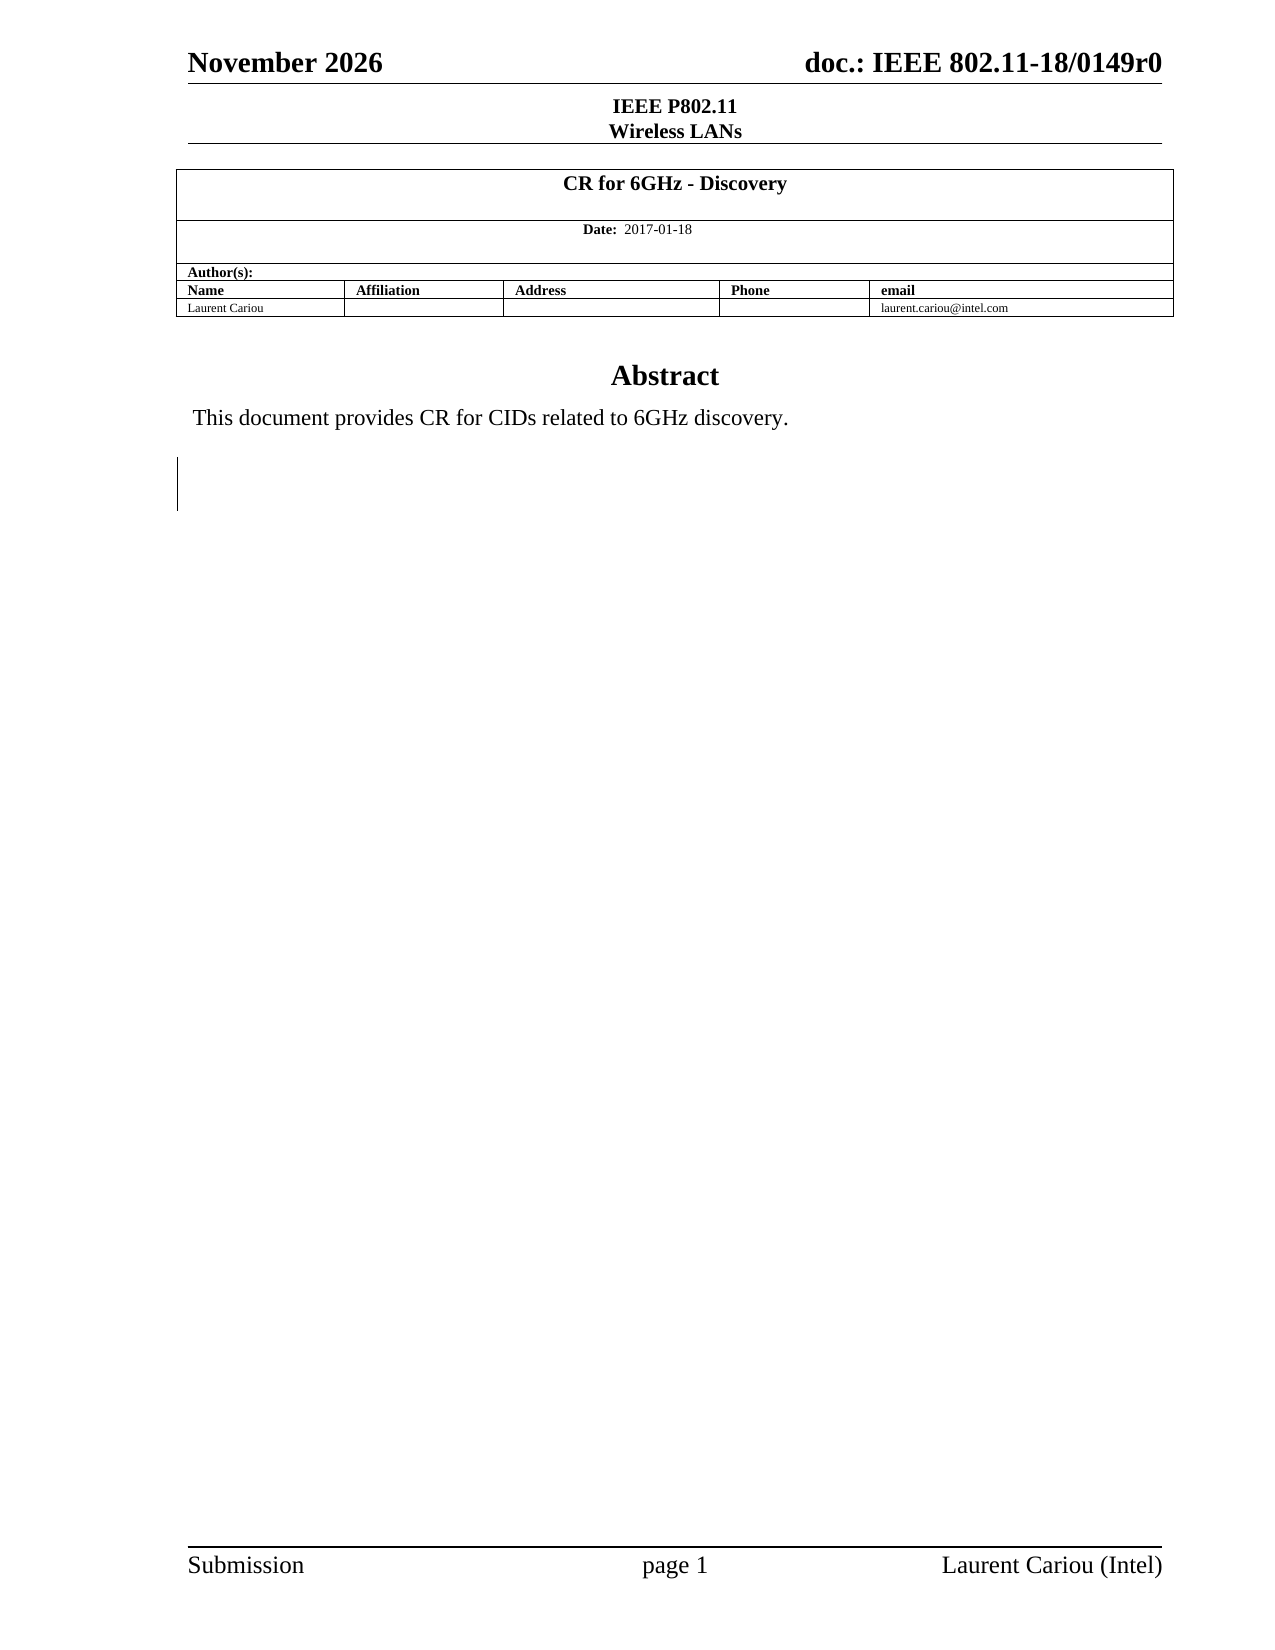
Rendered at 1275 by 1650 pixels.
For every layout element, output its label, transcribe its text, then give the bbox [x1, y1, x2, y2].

text IEEE P802.11 Wireless LANs [187, 94, 1162, 144]
table_cell laurent.cariou@intel.com [870, 299, 1173, 316]
table_cell Phone [720, 281, 869, 298]
table_cell Laurent Cariou [177, 299, 344, 316]
table_cell Author(s): [177, 264, 1173, 280]
table_header CR for 6GHz - Discovery [177, 170, 1173, 220]
table_cell [345, 299, 503, 316]
table_cell [504, 299, 719, 316]
table_cell Date: 2017-01-18 [177, 221, 1173, 262]
table_cell Affiliation [345, 281, 503, 298]
table_cell Name [177, 281, 344, 298]
table_cell email [870, 281, 1173, 298]
table_cell [720, 299, 869, 316]
table_cell Address [504, 281, 719, 298]
